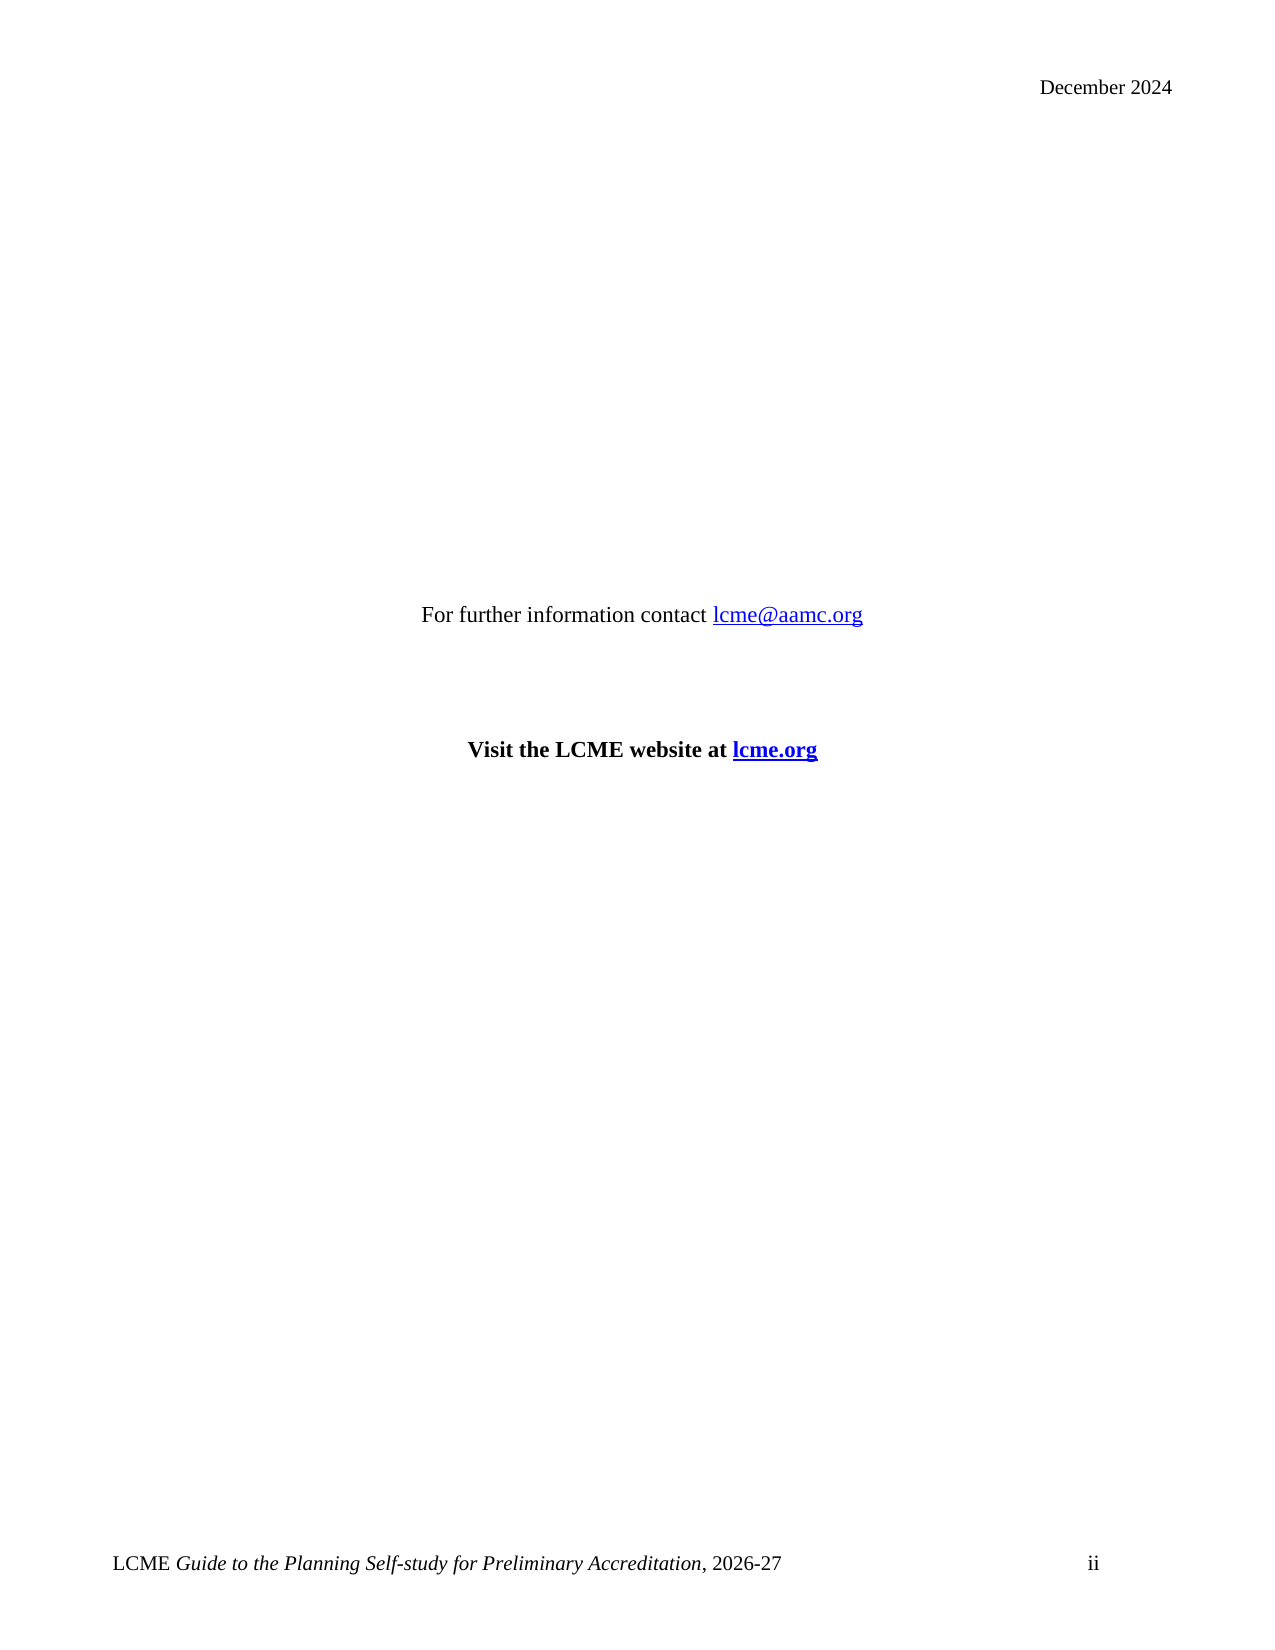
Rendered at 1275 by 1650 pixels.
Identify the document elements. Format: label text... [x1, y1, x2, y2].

text Visit the LCME website at lcme.org [112, 736, 1172, 763]
text For further information contact lcme@aamc.org [112, 601, 1172, 628]
